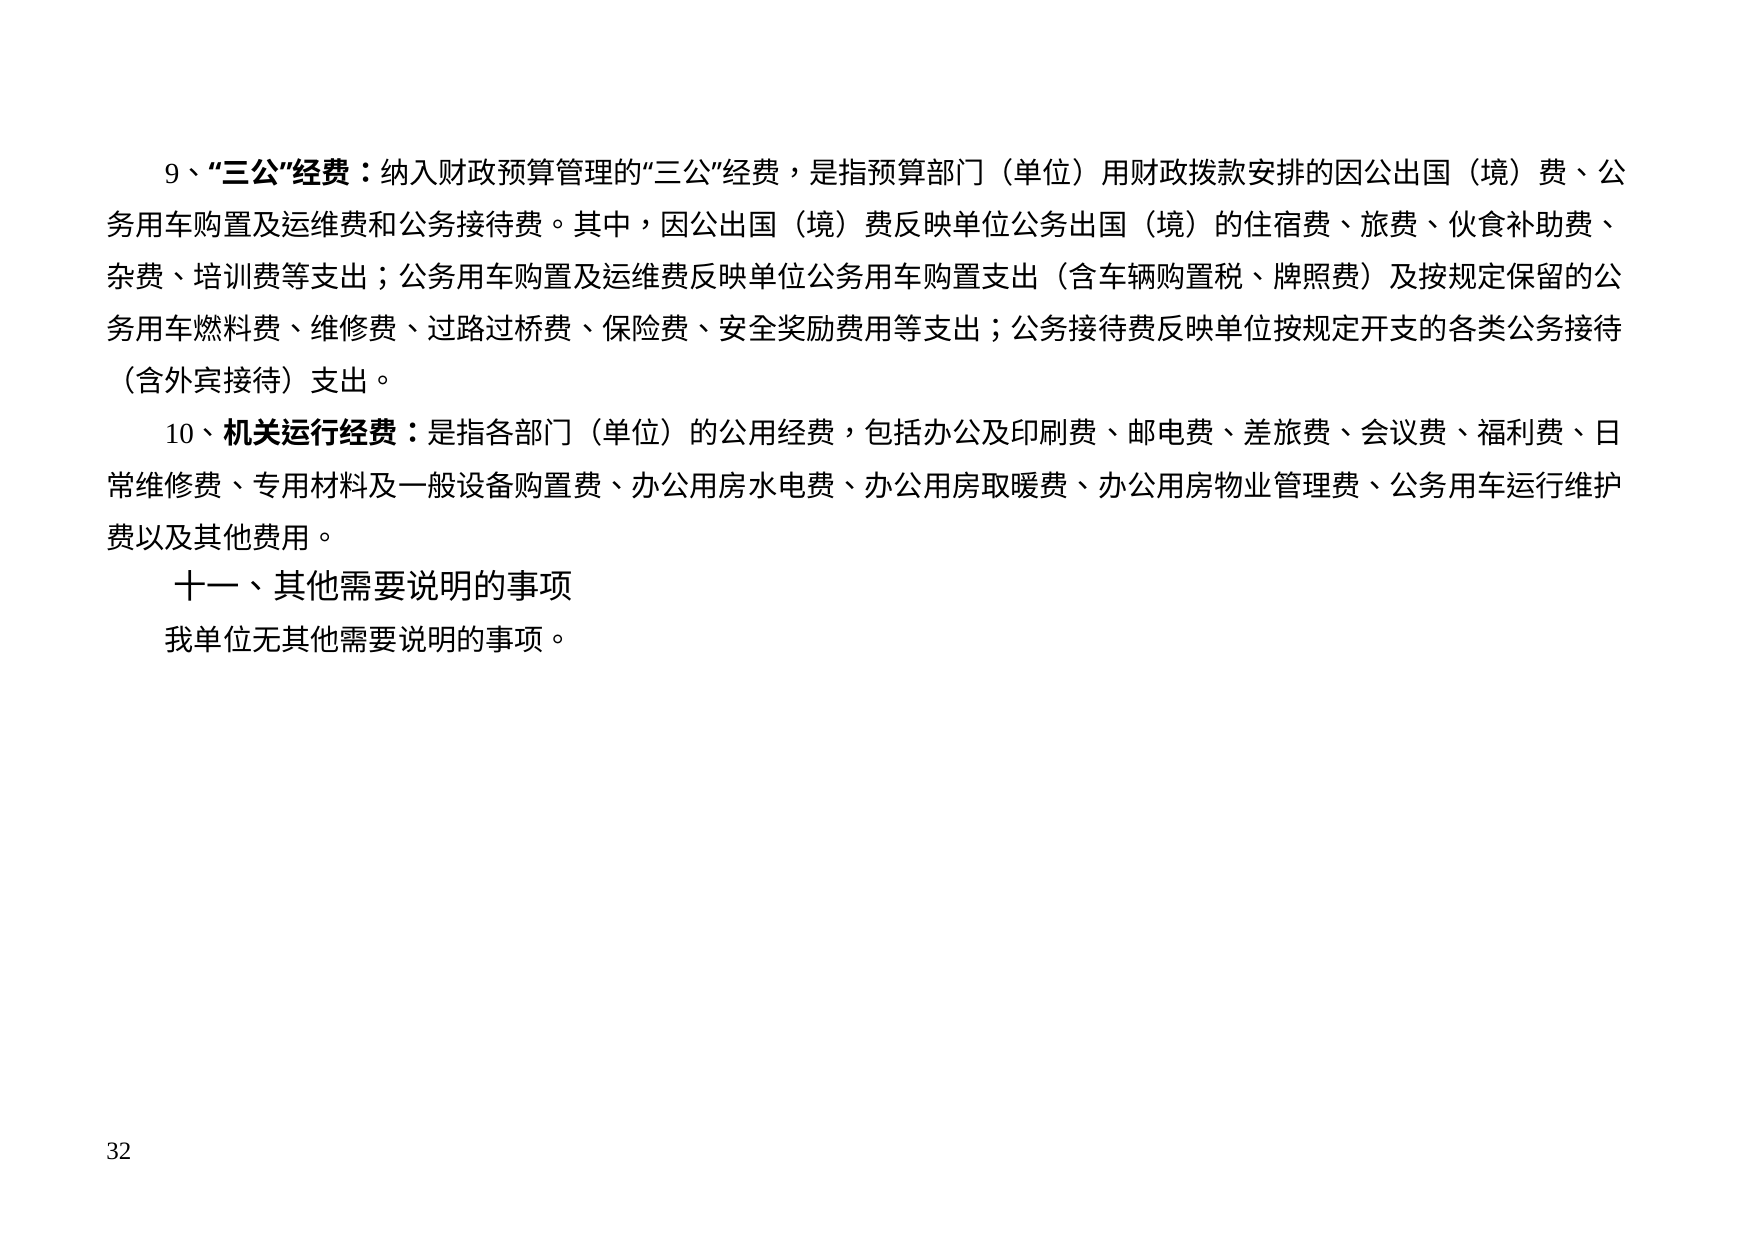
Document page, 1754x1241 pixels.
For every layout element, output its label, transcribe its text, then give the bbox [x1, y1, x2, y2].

text 十一、其他需要说明的事项 [106, 559, 1648, 608]
text 10、机关运行经费：是指各部门（单位）的公用经费，包括办公及印刷费、邮电费、差旅费、会议费、福利费、日常维修费、专用材料及一般设备购置费、办公用房水电费、办公用房取暖费、办公用房物业管理费、公务用车运行维护费以及其他费用。 [106, 402, 1648, 558]
text 9、“三公”经费：纳入财政预算管理的“三公”经费，是指预算部门（单位）用财政拨款安排的因公出国（境）费、公务用车购置及运维费和公务接待费。其中，因公出国（境）费反映单位公务出国（境）的住宿费、旅费、伙食补助费、杂费、培训费等支出；公务用车购置及运维费反映单位公务用车购置支出（含车辆购置税、牌照费）及按规定保留的公务用车燃料费、维修费、过路过桥费、保险费、安全奖励费用等支出；公务接待费反映单位按规定开支的各类公务接待（含外宾接待）支出。 [106, 142, 1648, 402]
text 我单位无其他需要说明的事项。 [106, 609, 1648, 661]
